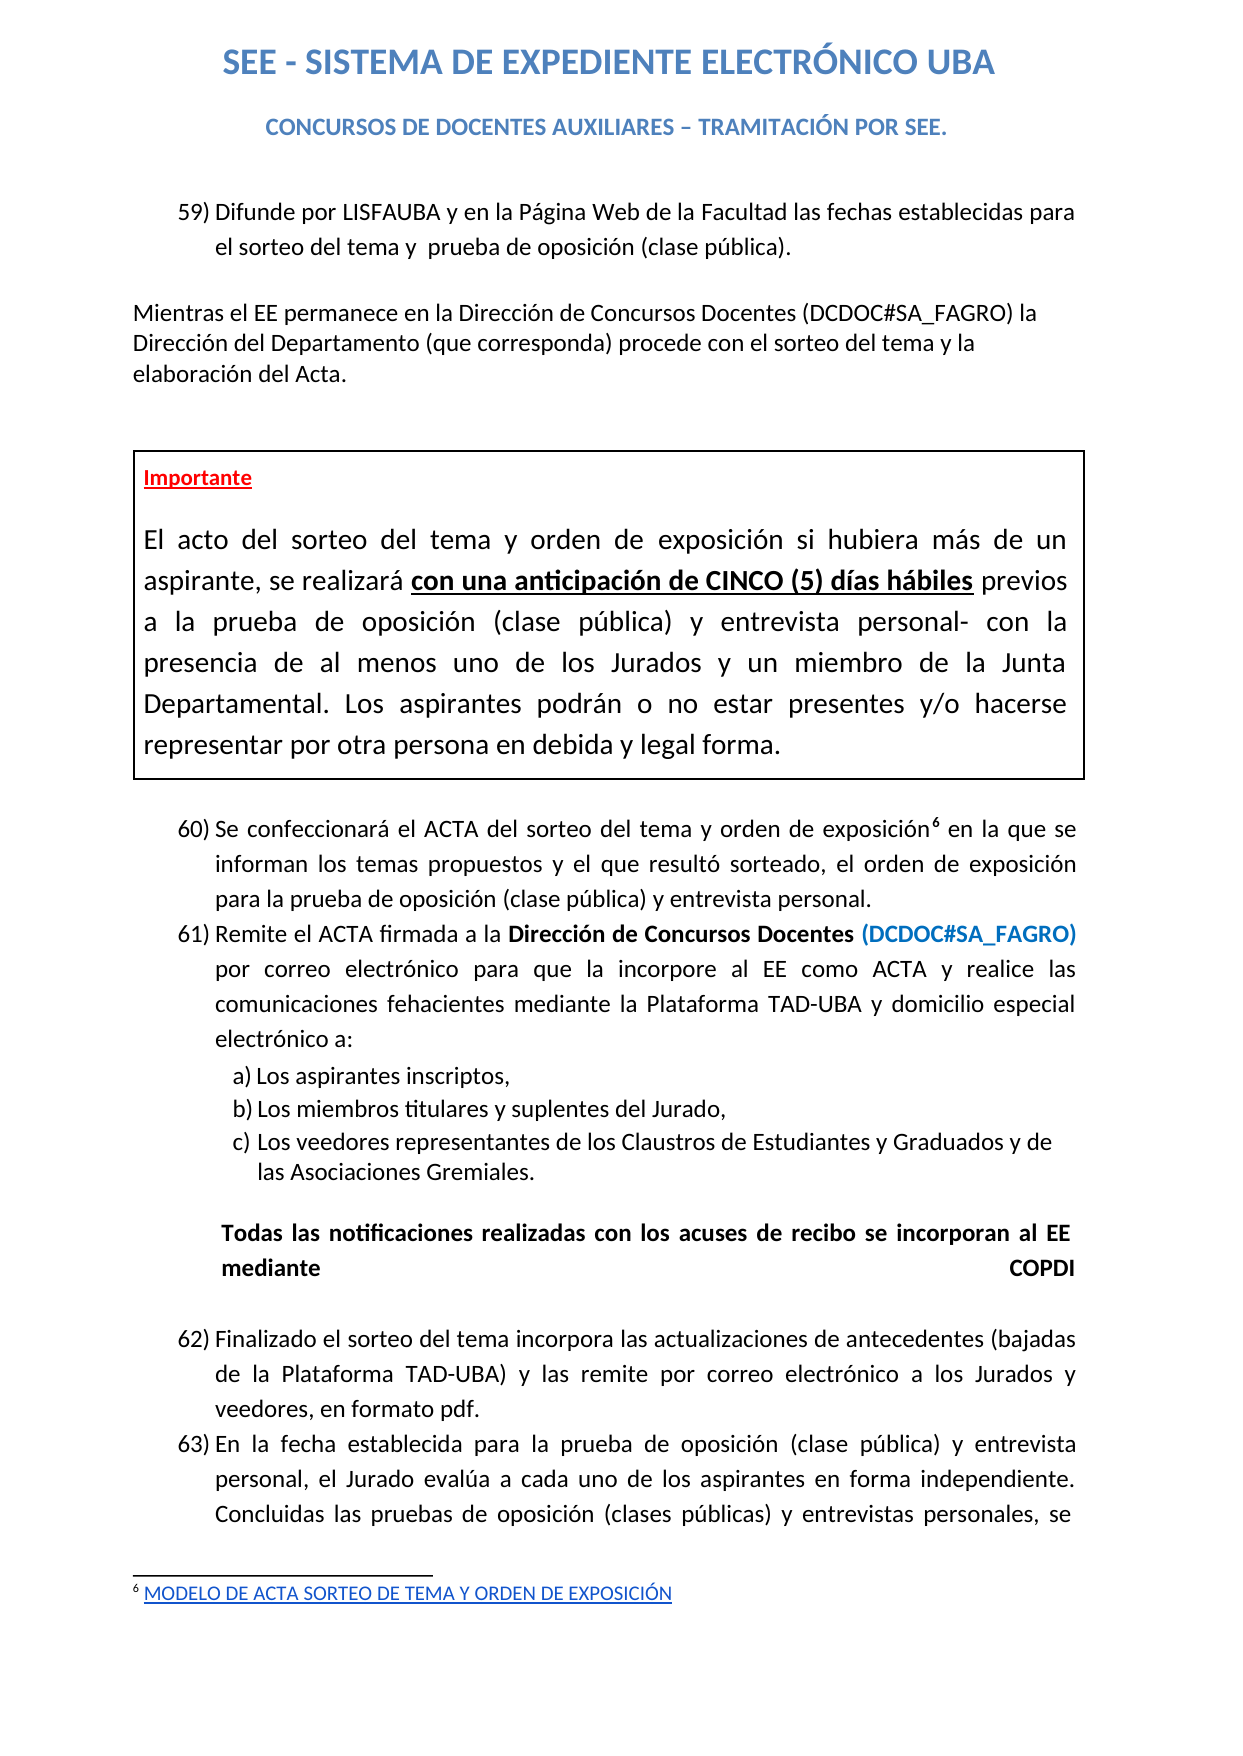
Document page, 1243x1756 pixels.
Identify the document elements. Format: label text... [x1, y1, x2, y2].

list Difunde por LISFAUBA y en la Página Web de la Facultad las fechas establecidas para el sorteo del tema y prueba de oposición (clase pública). [177, 196, 1076, 262]
text Mientras el EE permanece en la Dirección de Concursos Docentes (DCDOC#SA_FAGRO) la Dirección del Departamento (que corresponda) procede con el sorteo del tema y la elaboración del Acta. [133, 297, 1040, 388]
list Los miembros titulares y suplentes del Jurado, [232, 1093, 1097, 1123]
list Finalizado el sorteo del tema incorpora las actualizaciones de antecedentes (bajadas de la Plataforma TAD-UBA) y las remite por correo electrónico a los Jurados y veedores, en formato pdf. [177, 1323, 1077, 1423]
subtitle Todas las notificaciones realizadas con los acuses de recibo se incorporan al EE mediante COPDI [221, 1217, 1077, 1283]
list Los aspirantes inscriptos, [232, 1060, 1097, 1091]
list En la fecha establecida para la prueba de oposición (clase pública) y entrevista personal, el Jurado evalúa a cada uno de los aspirantes en forma independiente. Concluidas las pruebas de oposición (clases públicas) y entrevistas personales, se [177, 1428, 1077, 1528]
list Remite el ACTA firmada a la Dirección de Concursos Docentes (DCDOC#SA_FAGRO) por correo electrónico para que la incorpore al EE como ACTA y realice las comunicaciones fehacientes mediante la Plataforma TAD-UBA y domicilio especial electrónico a: [177, 918, 1077, 1054]
text 6 MODELO DE ACTA SORTEO DE TEMA Y ORDEN DE EXPOSICIÓN [133, 1581, 1097, 1606]
list Los veedores representantes de los Claustros de Estudiantes y Graduados y de las Asociaciones Gremiales. [232, 1126, 1053, 1187]
list Se confeccionará el ACTA del sorteo del tema y orden de exposición6 en la que se informan los temas propuestos y el que resultó sorteado, el orden de exposición para la prueba de oposición (clase pública) y entrevista personal. [177, 813, 1077, 913]
